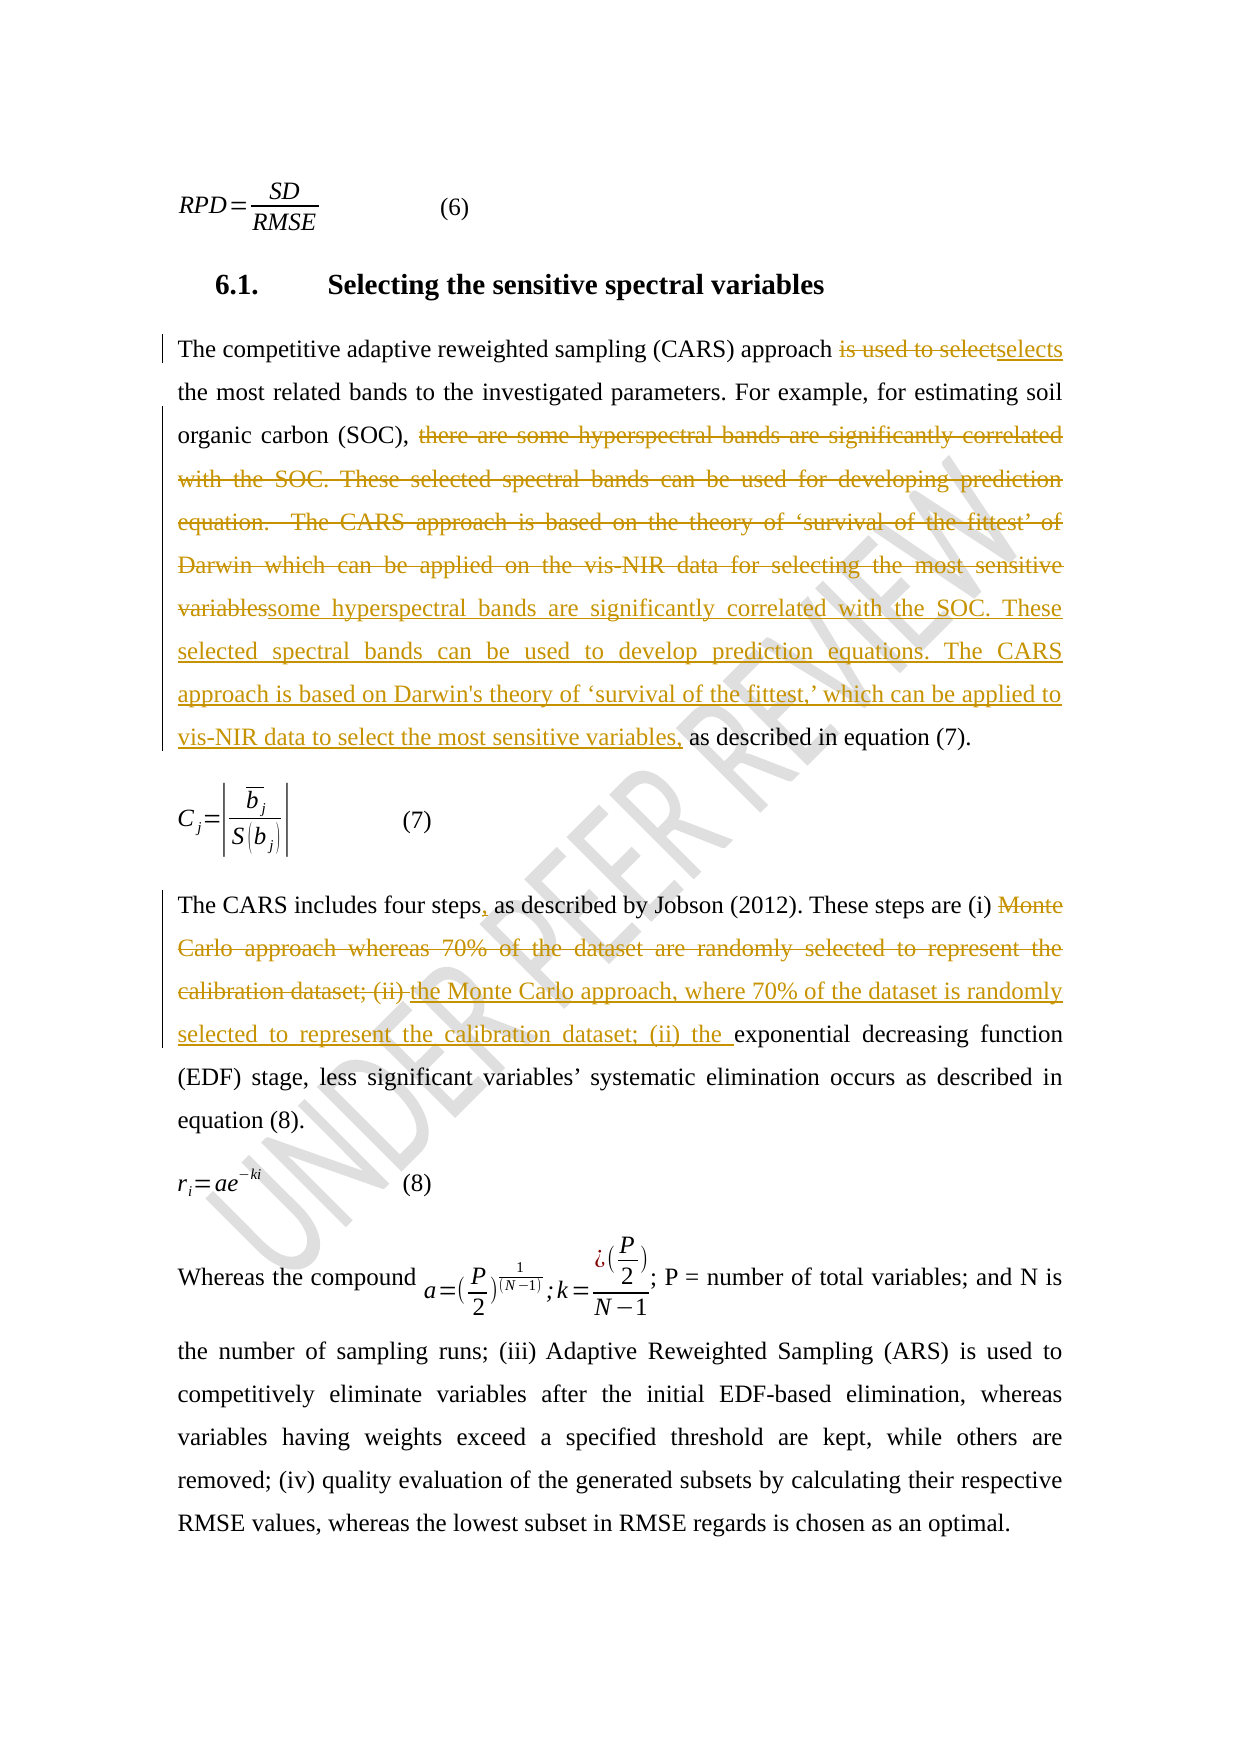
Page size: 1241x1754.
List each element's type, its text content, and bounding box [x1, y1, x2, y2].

text The CARS includes four steps as described by Jobson (2012). These steps are (i) exponential decreasing function (EDF) stage, less significant variables’ systematic elimination occurs as described in equation (8). [177, 950, 1063, 1134]
text The CARS includes four steps as described by Jobson (2012). These steps are (i) exponential decreasing function (EDF) stage, less significant variables’ systematic elimination occurs as described in equation (8). [177, 890, 1063, 949]
text The competitive adaptive reweighted sampling (CARS) approach the most related bands to the investigated parameters. For example, for estimating soil organic carbon (SOC), as described in equation (7). [177, 567, 1063, 661]
list Selecting the sensitive spectral variables [215, 267, 1063, 301]
text The competitive adaptive reweighted sampling (CARS) approach the most related bands to the investigated parameters. For example, for estimating soil organic carbon (SOC), as described in equation (7). [177, 523, 1063, 566]
text (6) [177, 177, 1063, 236]
text (7) [177, 782, 1063, 859]
text Whereas the compound ; P = number of total variables; and N is the number of sampling runs; (iii) Adaptive Reweighted Sampling (ARS) is used to competitively eliminate variables after the initial EDF-based elimination, whereas variables having weights exceed a specified threshold are kept, while others are removed; (iv) quality evaluation of the generated subsets by calculating their respective RMSE values, whereas the lowest subset in RMSE regards is chosen as an optimal. [177, 1231, 1063, 1537]
text (8) [177, 1165, 1063, 1200]
text The competitive adaptive reweighted sampling (CARS) approach the most related bands to the investigated parameters. For example, for estimating soil organic carbon (SOC), as described in equation (7). [177, 334, 1063, 479]
text The competitive adaptive reweighted sampling (CARS) approach the most related bands to the investigated parameters. For example, for estimating soil organic carbon (SOC), as described in equation (7). [177, 480, 1063, 522]
text The competitive adaptive reweighted sampling (CARS) approach the most related bands to the investigated parameters. For example, for estimating soil organic carbon (SOC), as described in equation (7). [177, 662, 1063, 751]
